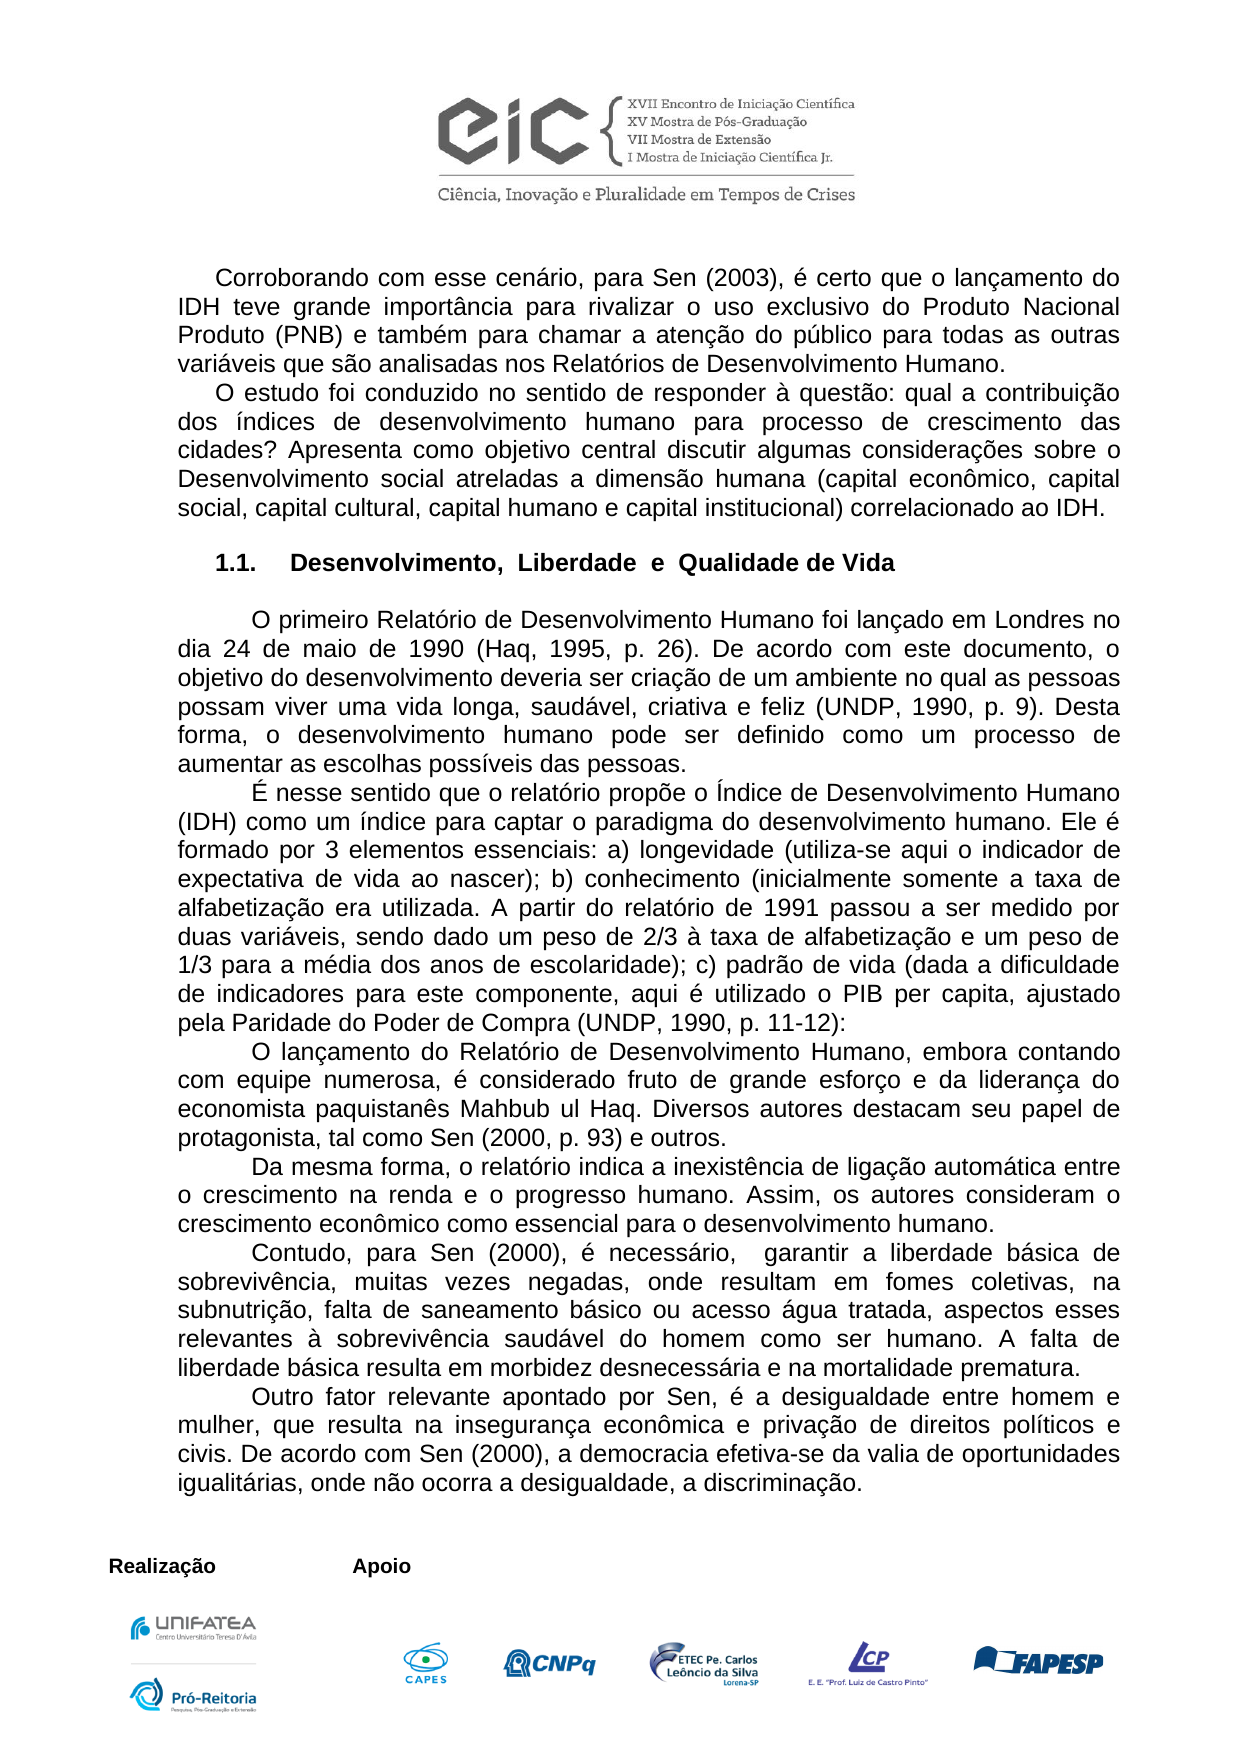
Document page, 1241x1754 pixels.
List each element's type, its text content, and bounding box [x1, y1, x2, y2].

picture [177, 75, 1123, 224]
list Desenvolvimento, Liberdade e Qualidade de Vida [215, 548, 1122, 577]
text Outro fator relevante apontado por Sen, é a desigualdade entre homem e mulher, que resulta na insegurança econômica e privação de direitos políticos e civis. De acordo com Sen (2000), a democracia efetiva-se da valia de oportunidades igualitárias, onde não ocorra a desigualdade, a discriminação. [177, 1382, 1122, 1497]
text Contudo, para Sen (2000), é necessário, garantir a liberdade básica de sobrevivência, muitas vezes negadas, onde resultam em fomes coletivas, na subnutrição, falta de saneamento básico ou acesso água tratada, aspectos esses relevantes à sobrevivência saudável do homem como ser humano. A falta de liberdade básica resulta em morbidez desnecessária e na mortalidade prematura. [177, 1238, 1122, 1382]
picture [384, 1584, 1104, 1742]
text Corroborando com esse cenário, para Sen (2003), é certo que o lançamento do IDH teve grande importância para rivalizar o uso exclusivo do Produto Nacional Produto (PNB) e também para chamar a atenção do público para todas as outras variáveis que são analisadas nos Relatórios de Desenvolvimento Humano. [177, 263, 1122, 378]
text O primeiro Relatório de Desenvolvimento Humano foi lançado em Londres no dia 24 de maio de 1990 (Haq, 1995, p. 26). De acordo com este documento, o objetivo do desenvolvimento deveria ser criação de um ambiente no qual as pessoas possam viver uma vida longa, saudável, criativa e feliz (UNDP, 1990, p. 9). Desta forma, o desenvolvimento humano pode ser definido como um processo de aumentar as escolhas possíveis das pessoas. [177, 606, 1122, 778]
text O estudo foi conduzido no sentido de responder à questão: qual a contribuição dos índices de desenvolvimento humano para processo de crescimento das cidades? Apresenta como objetivo central discutir algumas considerações sobre o Desenvolvimento social atreladas a dimensão humana (capital econômico, capital social, capital cultural, capital humano e capital institucional) correlacionado ao IDH. [177, 378, 1122, 522]
text É nesse sentido que o relatório propõe o Índice de Desenvolvimento Humano (IDH) como um índice para captar o paradigma do desenvolvimento humano. Ele é formado por 3 elementos essenciais: a) longevidade (utiliza-se aqui o indicador de expectativa de vida ao nascer); b) conhecimento (inicialmente somente a taxa de alfabetização era utilizada. A partir do relatório de 1991 passou a ser medido por duas variáveis, sendo dado um peso de 2/3 à taxa de alfabetização e um peso de 1/3 para a média dos anos de escolaridade); c) padrão de vida (dada a dificuldade de indicadores para este componente, aqui é utilizado o PIB per capita, ajustado pela Paridade do Poder de Compra (UNDP, 1990, p. 11-12): [177, 778, 1122, 1037]
text O lançamento do Relatório de Desenvolvimento Humano, embora contando com equipe numerosa, é considerado fruto de grande esforço e da liderança do economista paquistanês Mahbub ul Haq. Diversos autores destacam seu papel de protagonista, tal como Sen (2000, p. 93) e outros. [177, 1037, 1122, 1152]
picture [67, 1586, 290, 1744]
text Da mesma forma, o relatório indica a inexistência de ligação automática entre o crescimento na renda e o progresso humano. Assim, os autores consideram o crescimento econômico como essencial para o desenvolvimento humano. [177, 1152, 1122, 1238]
